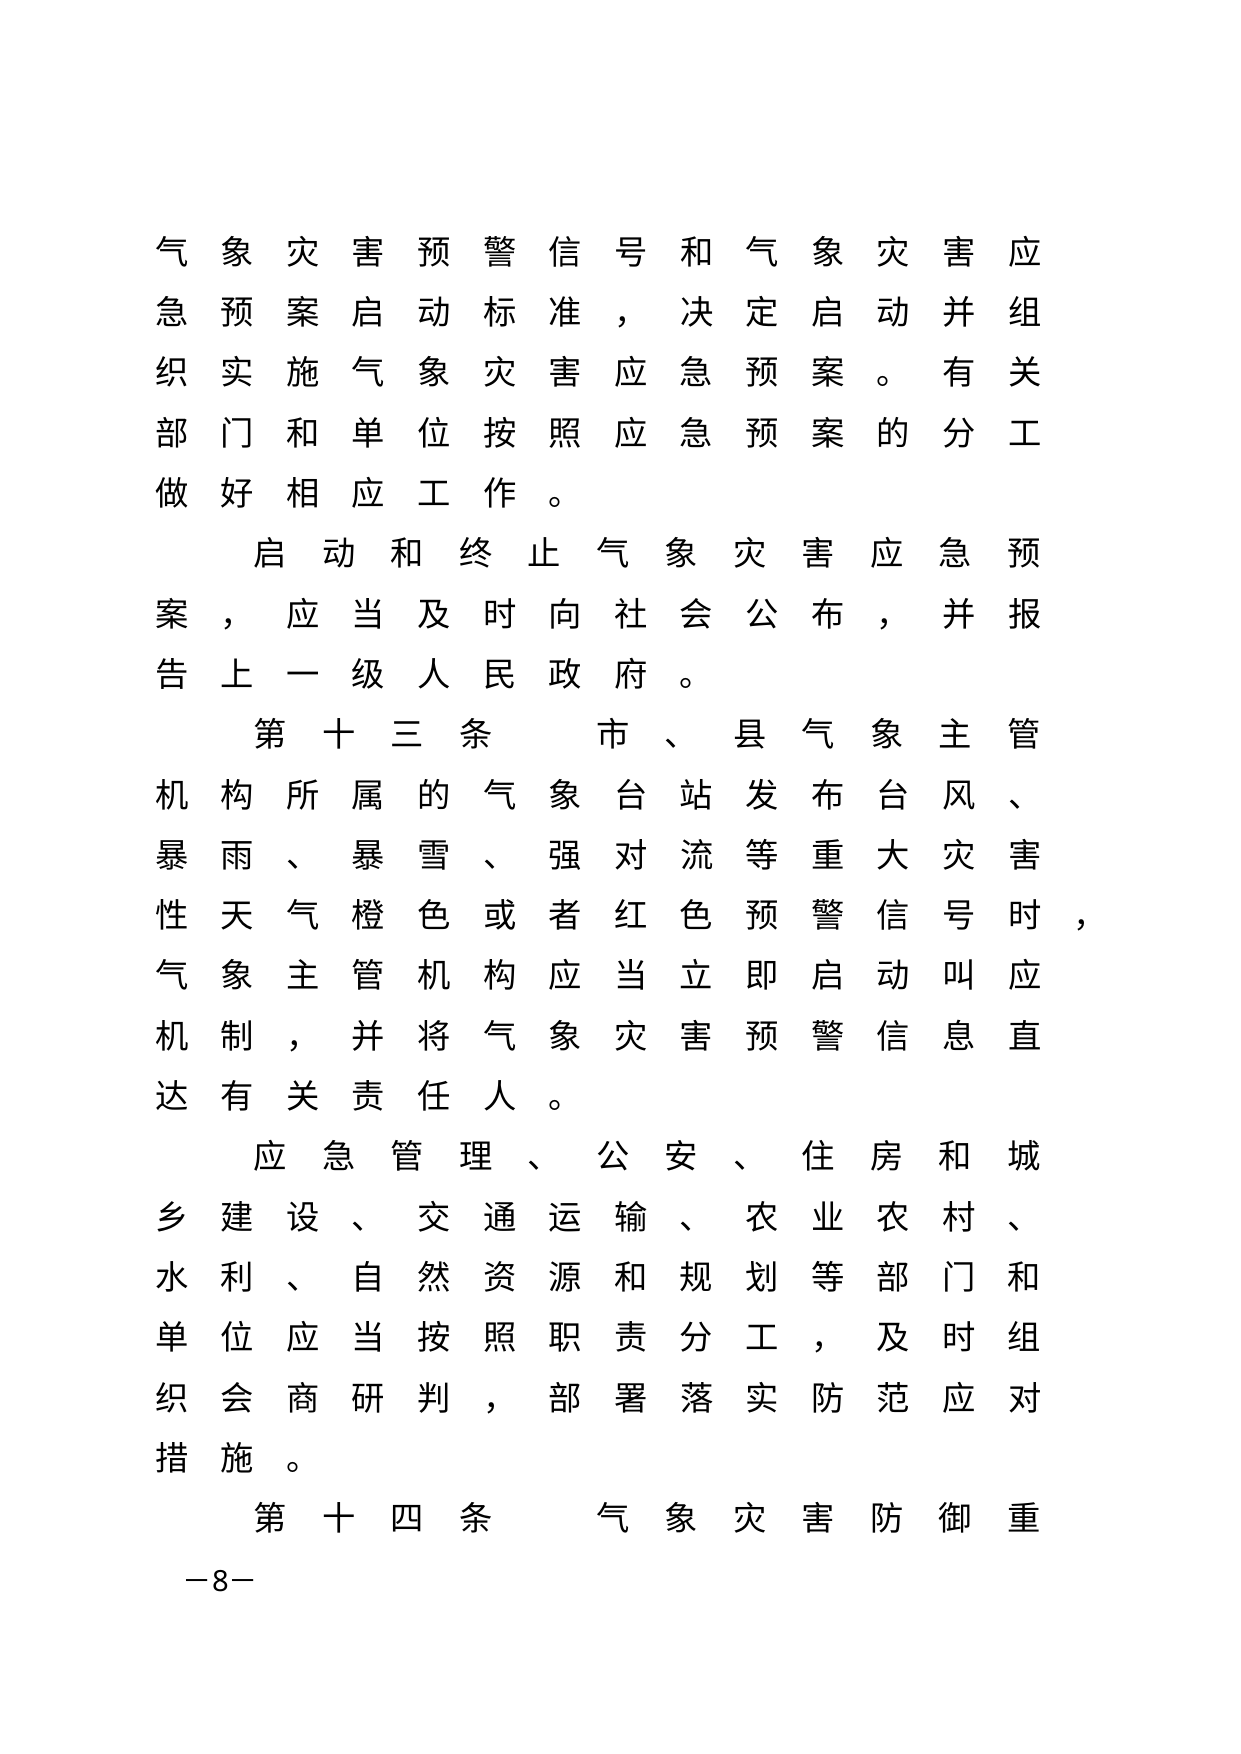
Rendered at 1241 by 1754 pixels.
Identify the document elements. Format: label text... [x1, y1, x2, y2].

text 应急管理、公安、住房和城乡建设、交通运输、农业农村、水利、自然资源和规划等部门和单位应当按照职责分工，及时组织会商研判，部署落实防范应对措施。 [155, 1124, 1073, 1486]
text 第十三条 市、县气象主管机构所属的气象台站发布台风、暴雨、暴雪、强对流等重大灾害性天气橙色或者红色预警信号时，气象主管机构应当立即启动叫应机制，并将气象灾害预警信息直达有关责任人。 [155, 702, 1073, 1124]
text 第十二条 市、县（区）人民政府应当根据灾害性天气警报、气象灾害预警信号和气象灾害应急预案启动标准，决定启动并组织实施气象灾害应急预案。有关部门和单位按照应急预案的分工做好相应工作。 [155, 219, 1073, 521]
text 第十四条 气象灾害防御重点单位接收到气象灾害预警信号时，根据本单位气象灾害应急预案，组织实施应急处置工作。 [155, 1486, 1073, 1546]
text 启动和终止气象灾害应急预案，应当及时向社会公布，并报告上一级人民政府。 [155, 521, 1073, 702]
